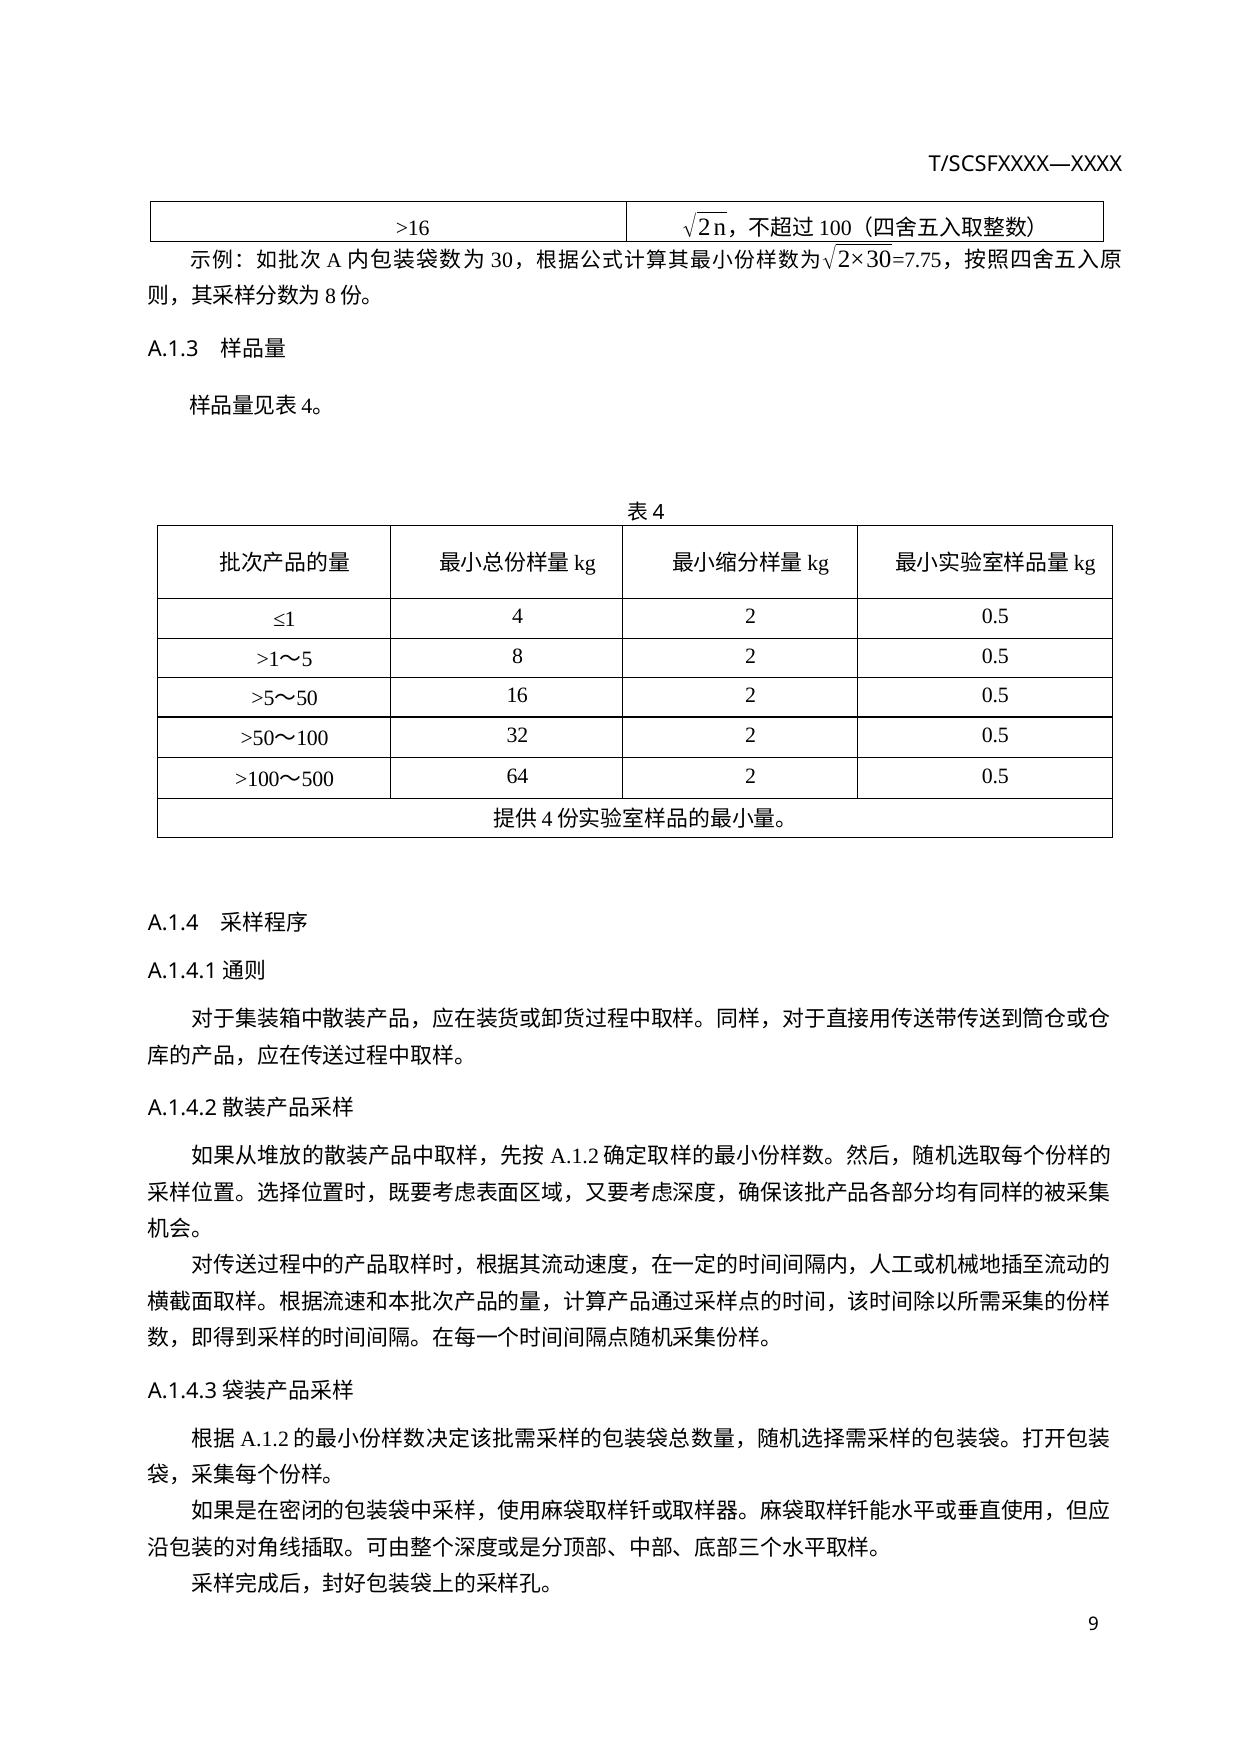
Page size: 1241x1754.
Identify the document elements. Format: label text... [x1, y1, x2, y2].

table_cell 0.5 [858, 639, 1112, 677]
table_header 最小实验室样品量kg [858, 526, 1112, 598]
table_cell 64 [391, 758, 622, 797]
table_cell 32 [391, 718, 622, 757]
text 样品量 [148, 331, 1122, 363]
table_cell 2 [623, 758, 857, 797]
table_cell 2 [623, 678, 857, 716]
table_cell >50～100 [158, 718, 390, 757]
table_cell 4 [391, 599, 622, 637]
text 对于集装箱中散装产品，应在装货或卸货过程中取样。同样，对于直接用传送带传送到筒仓或仓库的产品，应在传送过程中取样。 [148, 1001, 1113, 1069]
table_cell 2 [623, 599, 857, 637]
table_cell 0.5 [858, 718, 1112, 757]
text 样品量见表4。 [148, 390, 1122, 419]
table_header 批次产品的量 [158, 526, 390, 598]
list A.1.4.2 散装产品采样 [148, 1090, 1122, 1122]
table_cell 2 [623, 639, 857, 677]
text 采样程序 [148, 905, 1122, 937]
table_cell >5～50 [158, 678, 390, 716]
table_cell >1～5 [158, 639, 390, 677]
table_cell 2 [623, 718, 857, 757]
text 对传送过程中的产品取样时，根据其流动速度，在一定的时间间隔内，人工或机械地插至流动的横截面取样。根据流速和本批次产品的量，计算产品通过采样点的时间，该时间除以所需采集的份样数，即得到采样的时间间隔。在每一个时间间隔点随机采集份样。 [148, 1247, 1113, 1352]
table_cell 0.5 [858, 599, 1112, 637]
table_header 最小缩分样量kg [623, 526, 857, 598]
text 采样完成后，封好包装袋上的采样孔。 [148, 1566, 1113, 1598]
table_header 最小总份样量kg [391, 526, 622, 598]
table_cell 0.5 [858, 678, 1112, 716]
table_cell 16 [391, 678, 622, 716]
table_cell 提供4份实验室样品的最小量。 [158, 799, 1112, 837]
text 根据A.1.2的最小份样数决定该批需采样的包装袋总数量，随机选择需采样的包装袋。打开包装袋，采集每个份样。 [148, 1421, 1113, 1489]
table_cell ≤1 [158, 599, 390, 637]
text 表 4 [607, 497, 1122, 525]
table_cell 0.5 [858, 758, 1112, 797]
table_cell >16 [151, 202, 626, 241]
table_cell 8 [391, 639, 622, 677]
text 如果从堆放的散装产品中取样，先按A.1.2确定取样的最小份样数。然后，随机选取每个份样的采样位置。选择位置时，既要考虑表面区域，又要考虑深度，确保该批产品各部分均有同样的被采集机会。 [148, 1138, 1113, 1243]
list A.1.4.1 通则 [148, 953, 1122, 985]
text 如果是在密闭的包装袋中采样，使用麻袋取样钎或取样器。麻袋取样钎能水平或垂直使用，但应沿包装的对角线插取。可由整个深度或是分顶部、中部、底部三个水平取样。 [148, 1493, 1113, 1562]
table_cell >100～500 [158, 758, 390, 797]
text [148, 242, 1122, 310]
list A.1.4.3 袋装产品采样 [148, 1373, 1122, 1404]
table_cell ，不超过100（四舍五入取整数） [627, 202, 1103, 241]
